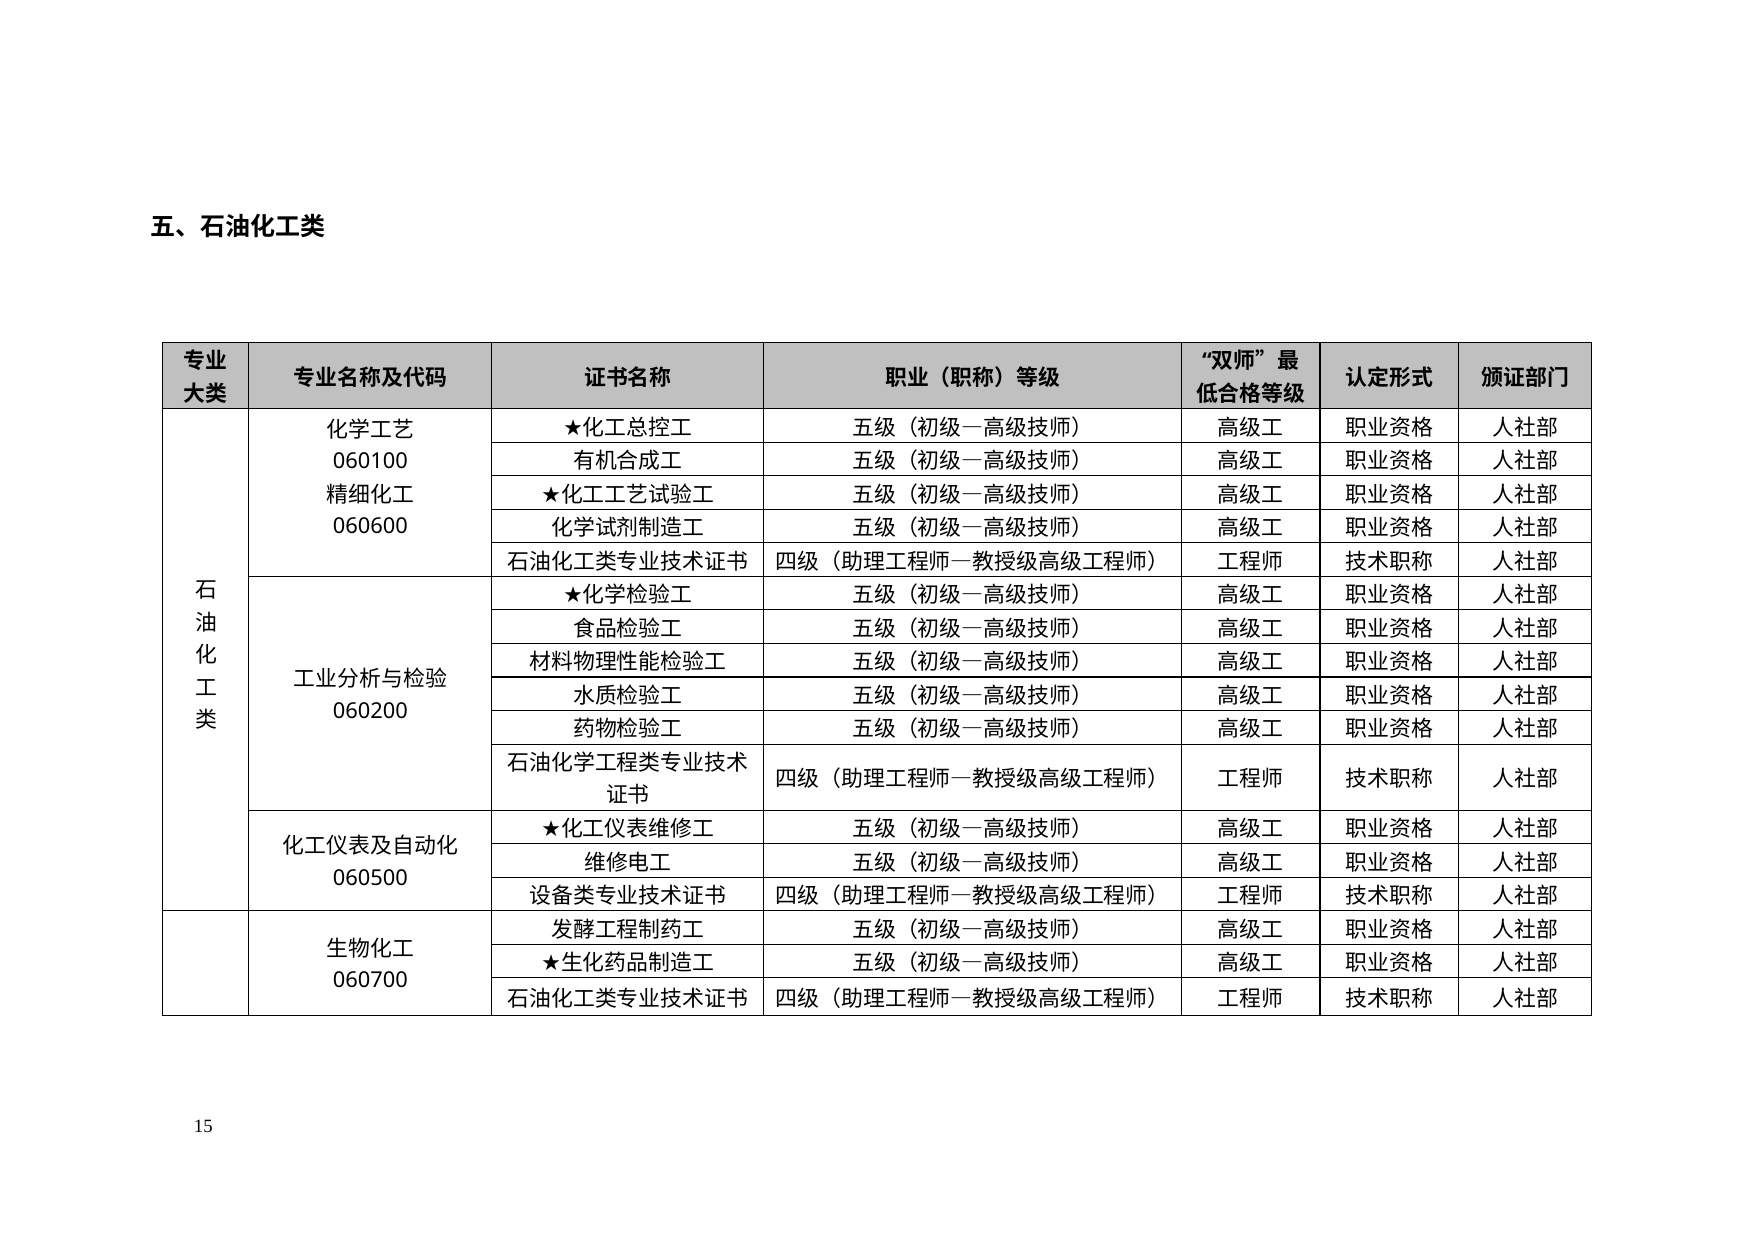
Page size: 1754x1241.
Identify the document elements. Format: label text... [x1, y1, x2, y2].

table_cell 石油化学工程类专业技术证书 [492, 745, 763, 809]
table_cell 石油化工类专业技术证书 [492, 978, 763, 1015]
table_cell 技术职称 [1321, 745, 1458, 809]
table_cell 技术职称 [1321, 543, 1458, 576]
table_cell 五级（初级—高级技师） [764, 911, 1181, 944]
table_cell 工程师 [1182, 745, 1319, 809]
table_cell 化学工艺 060100 精细化工 060600 [249, 409, 491, 576]
table_cell ★生化药品制造工 [492, 945, 763, 977]
table_cell 职业资格 [1321, 610, 1458, 643]
table_cell 职业资格 [1321, 711, 1458, 743]
table_cell 人社部 [1459, 745, 1591, 809]
table_cell 人社部 [1459, 811, 1591, 843]
table_cell 职业资格 [1321, 811, 1458, 843]
table_cell 职业资格 [1321, 678, 1458, 710]
table_cell 五级（初级—高级技师） [764, 945, 1181, 977]
table_cell 高级工 [1182, 844, 1319, 877]
table_cell 高级工 [1182, 476, 1319, 509]
table_cell 石油化工类专业技术证书 [492, 543, 763, 576]
table_cell 五级（初级—高级技师） [764, 678, 1181, 710]
table_cell 高级工 [1182, 610, 1319, 643]
table_cell 四级（助理工程师—教授级高级工程师） [764, 745, 1181, 809]
table_cell ★化工总控工 [492, 409, 763, 442]
table_cell 工程师 [1182, 978, 1319, 1015]
table_cell 石 油 化 工 类 [163, 409, 248, 910]
table_cell 五级（初级—高级技师） [764, 510, 1181, 542]
table_cell 高级工 [1182, 911, 1319, 944]
table_header 专业名称及代码 [249, 343, 491, 408]
subtitle 五、石油化工类 [150, 192, 1604, 257]
table_cell 设备类专业技术证书 [492, 878, 763, 910]
table_cell 五级（初级—高级技师） [764, 476, 1181, 509]
table_header “双师”最低合格等级 [1182, 343, 1319, 408]
table_cell 人社部 [1459, 610, 1591, 643]
table_cell 药物检验工 [492, 711, 763, 743]
table_cell 职业资格 [1321, 945, 1458, 977]
table_cell 人社部 [1459, 543, 1591, 576]
table_cell 高级工 [1182, 443, 1319, 475]
table_cell 高级工 [1182, 678, 1319, 710]
table_cell 四级（助理工程师—教授级高级工程师） [764, 978, 1181, 1015]
table_cell 高级工 [1182, 644, 1319, 676]
table_cell 人社部 [1459, 510, 1591, 542]
table_cell 生物化工 060700 [249, 911, 491, 1015]
table_cell 职业资格 [1321, 510, 1458, 542]
table_cell 化工仪表及自动化060500 [249, 811, 491, 910]
table_cell 维修电工 [492, 844, 763, 877]
table_cell 水质检验工 [492, 678, 763, 710]
table_cell 化学试剂制造工 [492, 510, 763, 542]
table_cell 人社部 [1459, 476, 1591, 509]
table_cell 五级（初级—高级技师） [764, 711, 1181, 743]
table_cell 职业资格 [1321, 409, 1458, 442]
table_cell 五级（初级—高级技师） [764, 644, 1181, 676]
table_cell 发酵工程制药工 [492, 911, 763, 944]
table_cell 五级（初级—高级技师） [764, 409, 1181, 442]
table_cell 食品检验工 [492, 610, 763, 643]
table_cell 五级（初级—高级技师） [764, 811, 1181, 843]
table_cell 五级（初级—高级技师） [764, 844, 1181, 877]
table_cell 四级（助理工程师—教授级高级工程师） [764, 543, 1181, 576]
table_cell [163, 911, 248, 1015]
table_cell 职业资格 [1321, 911, 1458, 944]
table_header 颁证部门 [1459, 343, 1591, 408]
table_cell ★化工工艺试验工 [492, 476, 763, 509]
table_cell 材料物理性能检验工 [492, 644, 763, 676]
table_cell 五级（初级—高级技师） [764, 577, 1181, 609]
table_cell 工程师 [1182, 878, 1319, 910]
table_cell 高级工 [1182, 577, 1319, 609]
table_cell 人社部 [1459, 644, 1591, 676]
table_cell 职业资格 [1321, 476, 1458, 509]
table_cell 职业资格 [1321, 844, 1458, 877]
table_cell ★化学检验工 [492, 577, 763, 609]
table_header 认定形式 [1321, 343, 1458, 408]
table_header 职业（职称）等级 [764, 343, 1181, 408]
table_cell 职业资格 [1321, 644, 1458, 676]
table_cell 四级（助理工程师—教授级高级工程师） [764, 878, 1181, 910]
table_cell 工程师 [1182, 543, 1319, 576]
table_cell 人社部 [1459, 878, 1591, 910]
table_cell 人社部 [1459, 844, 1591, 877]
table_header 证书名称 [492, 343, 763, 408]
table_cell 人社部 [1459, 978, 1591, 1015]
table_cell 五级（初级—高级技师） [764, 443, 1181, 475]
table_cell 高级工 [1182, 711, 1319, 743]
table_cell 技术职称 [1321, 878, 1458, 910]
table_cell 人社部 [1459, 711, 1591, 743]
table_cell 有机合成工 [492, 443, 763, 475]
table_cell 人社部 [1459, 678, 1591, 710]
table_cell 高级工 [1182, 945, 1319, 977]
table_cell ★化工仪表维修工 [492, 811, 763, 843]
table_cell 高级工 [1182, 811, 1319, 843]
table_cell 人社部 [1459, 577, 1591, 609]
table_cell 人社部 [1459, 945, 1591, 977]
table_cell 工业分析与检验 060200 [249, 577, 491, 809]
table_cell 职业资格 [1321, 577, 1458, 609]
table_cell 高级工 [1182, 510, 1319, 542]
table_cell 人社部 [1459, 409, 1591, 442]
table_cell 五级（初级—高级技师） [764, 610, 1181, 643]
table_cell 技术职称 [1321, 978, 1458, 1015]
table_cell 人社部 [1459, 911, 1591, 944]
table_cell 高级工 [1182, 409, 1319, 442]
table_cell 人社部 [1459, 443, 1591, 475]
table_header 专业 大类 [163, 343, 248, 408]
table_cell 职业资格 [1321, 443, 1458, 475]
